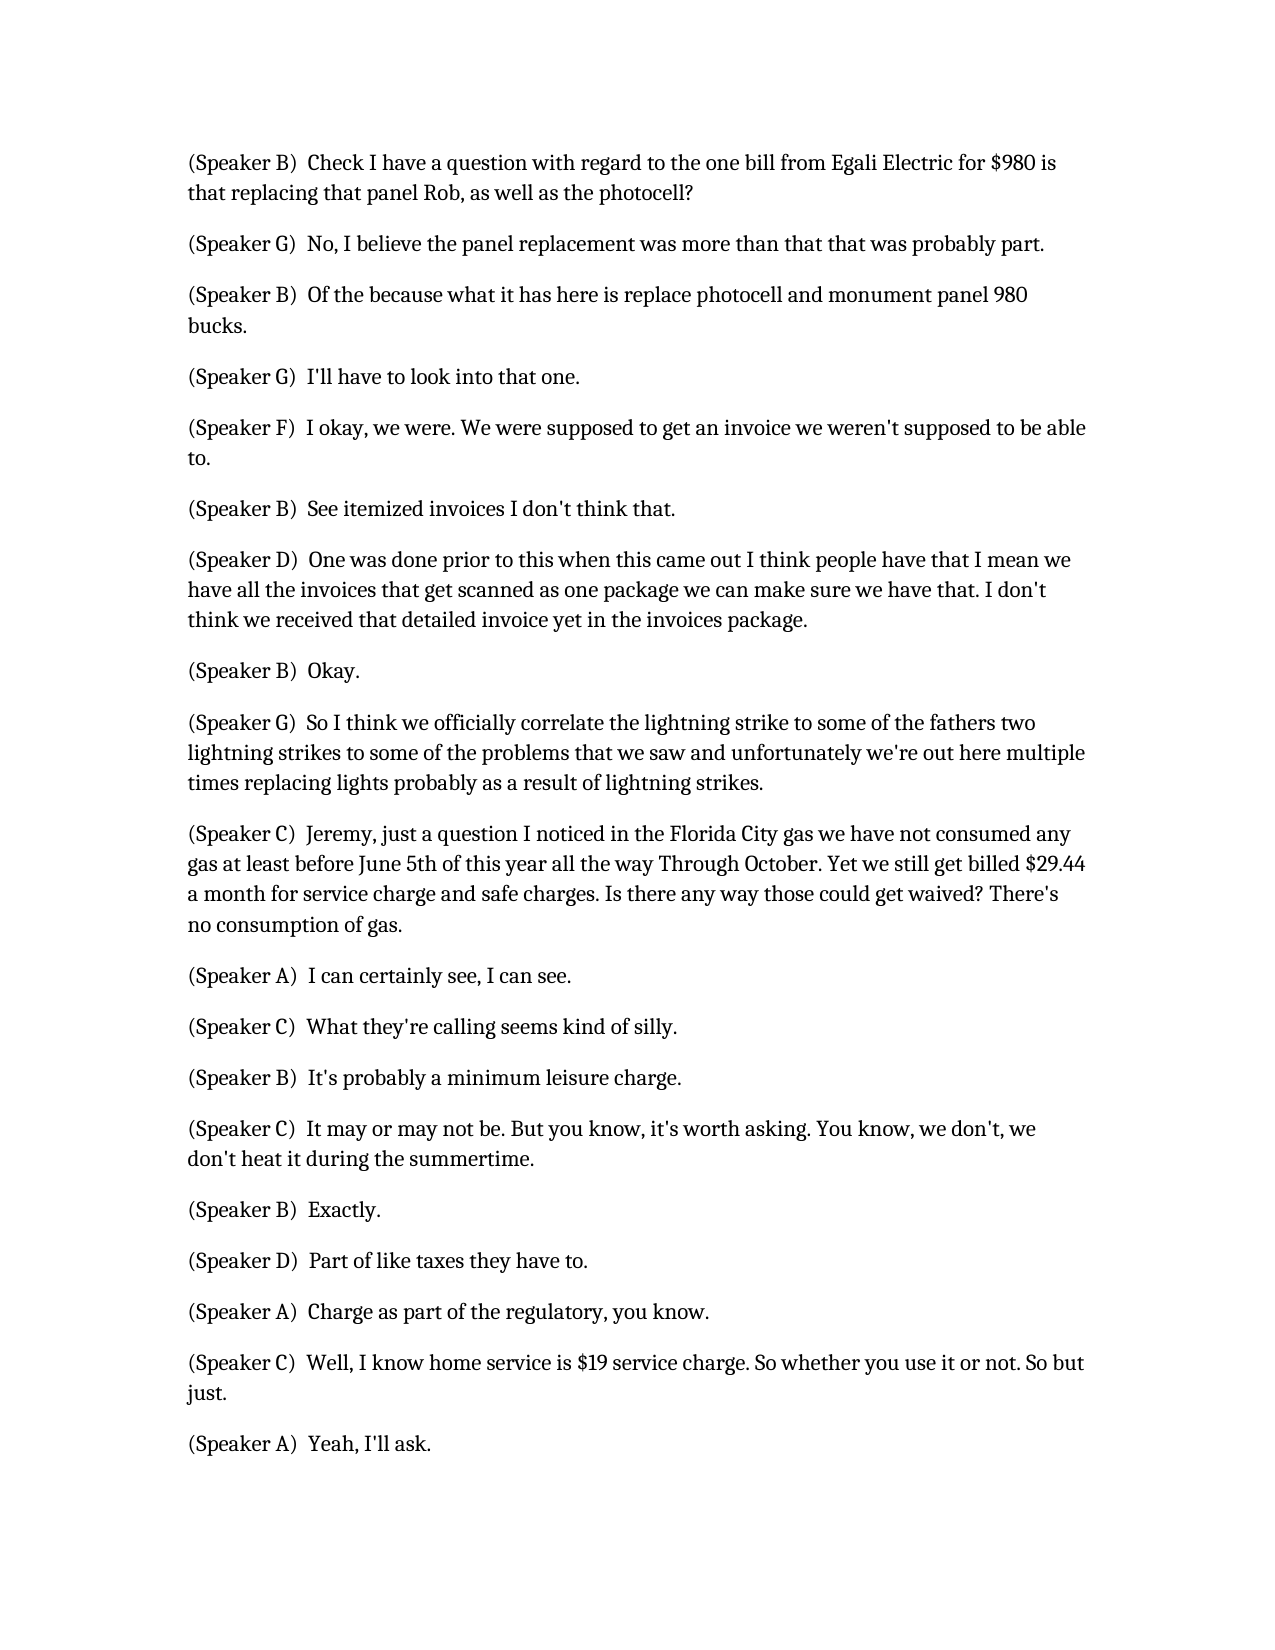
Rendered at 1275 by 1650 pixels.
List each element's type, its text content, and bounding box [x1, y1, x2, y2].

text (Speaker C) Well, I know home service is $19 service charge. So whether you use it or not. So but just. [187, 1350, 1087, 1407]
text (Speaker A) I can certainly see, I can see. [187, 962, 1087, 989]
text (Speaker B) Check I have a question with regard to the one bill from Egali Electric for $980 is that replacing that panel Rob, as well as the photocell? [187, 150, 1087, 207]
text (Speaker G) So I think we officially correlate the lightning strike to some of the fathers two lightning strikes to some of the problems that we saw and unfortunately we're out here multiple times replacing lights probably as a result of lightning strikes. [187, 709, 1087, 796]
text (Speaker G) I'll have to look into that one. [187, 363, 1087, 390]
text (Speaker C) What they're calling seems kind of silly. [187, 1013, 1087, 1040]
text (Speaker A) Charge as part of the regulatory, you know. [187, 1299, 1087, 1325]
text (Speaker A) Yeah, I'll ask. [187, 1431, 1087, 1458]
text (Speaker G) No, I believe the panel replacement was more than that that was probably part. [187, 231, 1087, 258]
text (Speaker D) One was done prior to this when this came out I think people have that I mean we have all the invoices that get scanned as one package we can make sure we have that. I don't think we received that detailed invoice yet in the invoices package. [187, 547, 1087, 634]
text (Speaker B) It's probably a minimum leisure charge. [187, 1064, 1087, 1091]
text (Speaker F) I okay, we were. We were supposed to get an invoice we weren't supposed to be able to. [187, 414, 1087, 471]
text (Speaker B) Okay. [187, 658, 1087, 685]
text (Speaker B) Of the because what it has here is replace photocell and monument panel 980 bucks. [187, 282, 1087, 339]
text (Speaker C) Jeremy, just a question I noticed in the Florida City gas we have not consumed any gas at least before June 5th of this year all the way Through October. Yet we still get billed $29.44 a month for service charge and safe charges. Is there any way those could get waived? There's no consumption of gas. [187, 821, 1087, 938]
text (Speaker B) Exactly. [187, 1197, 1087, 1223]
text (Speaker D) Part of like taxes they have to. [187, 1248, 1087, 1274]
text (Speaker B) See itemized invoices I don't think that. [187, 496, 1087, 522]
text (Speaker C) It may or may not be. But you know, it's worth asking. You know, we don't, we don't heat it during the summertime. [187, 1116, 1087, 1172]
